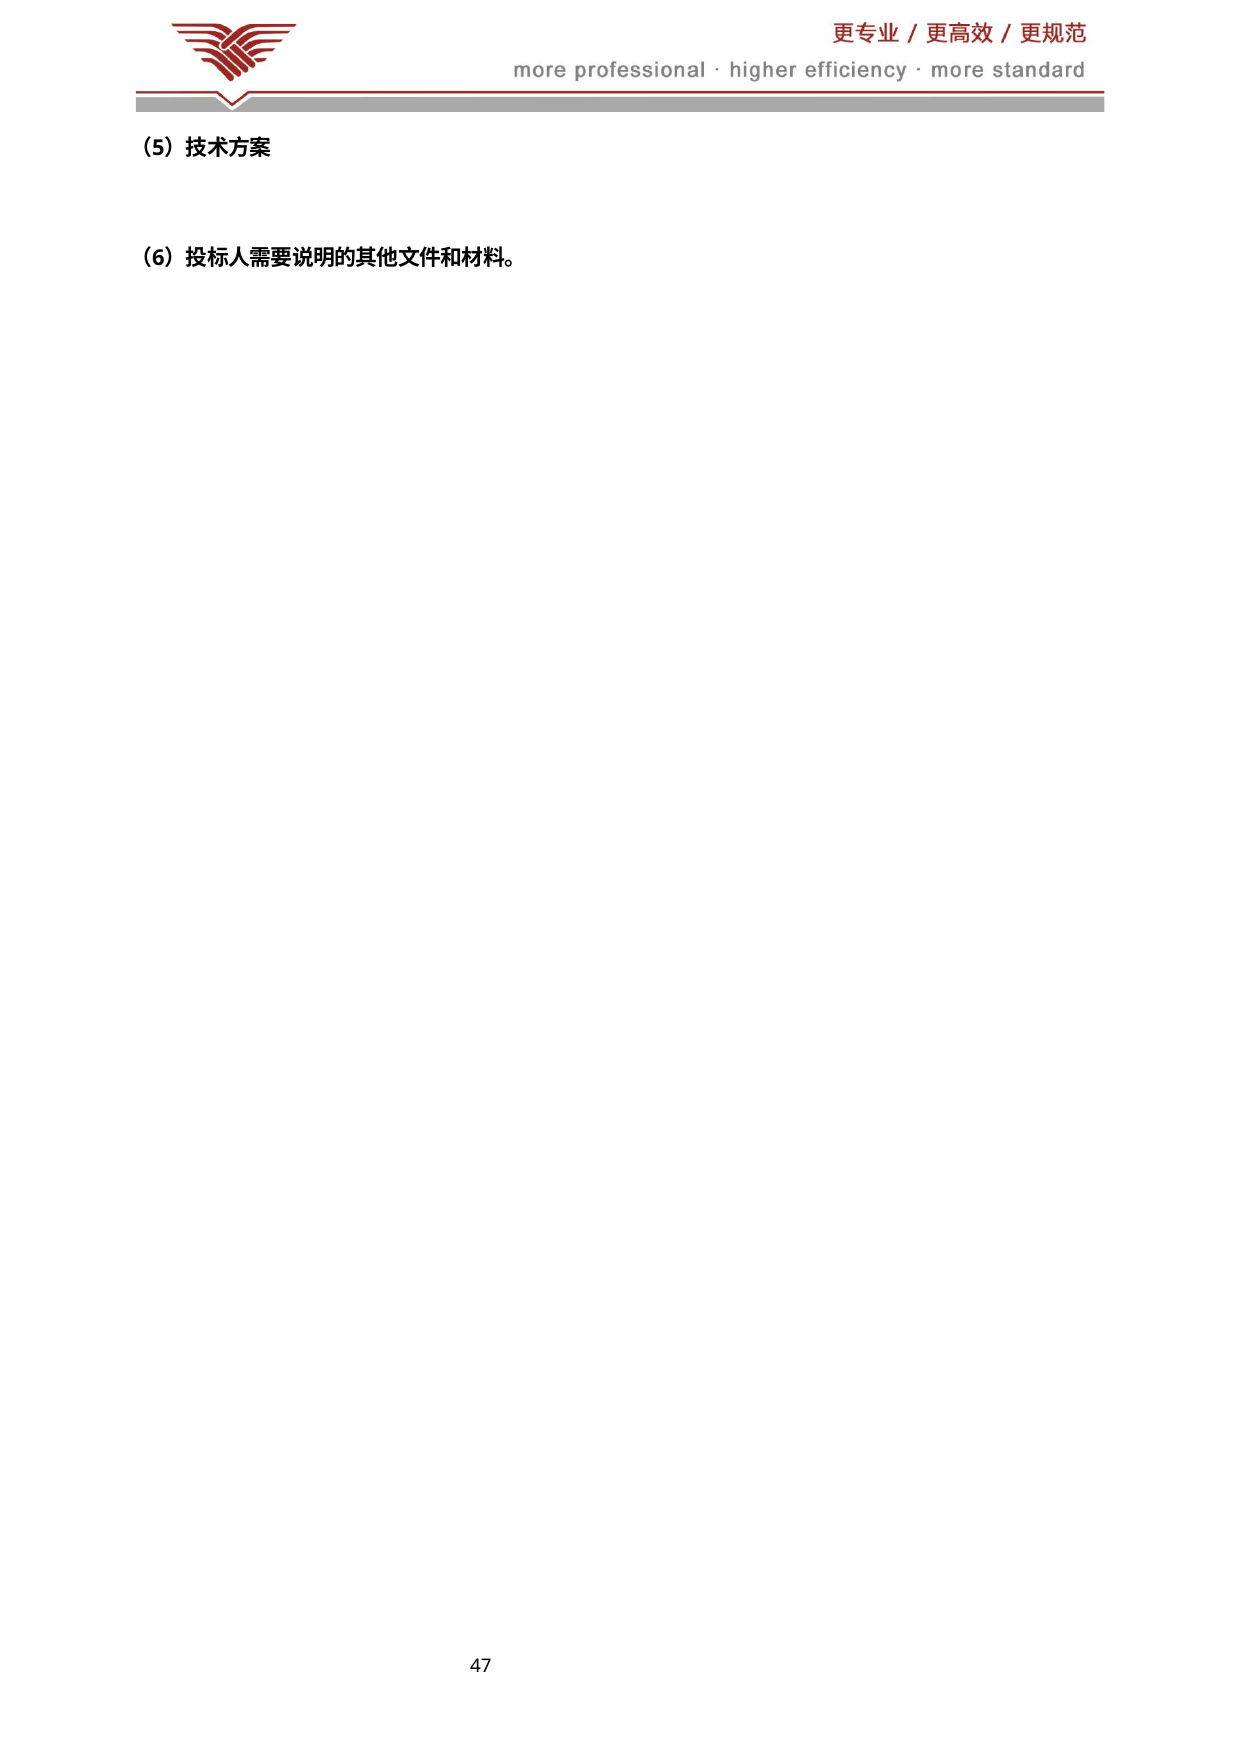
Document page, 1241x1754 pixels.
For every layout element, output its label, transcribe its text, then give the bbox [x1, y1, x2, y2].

text （6）投标人需要说明的其他文件和材料。 [130, 239, 1110, 271]
text （5）技术方案 [130, 130, 1110, 162]
picture [135, 0, 1105, 112]
